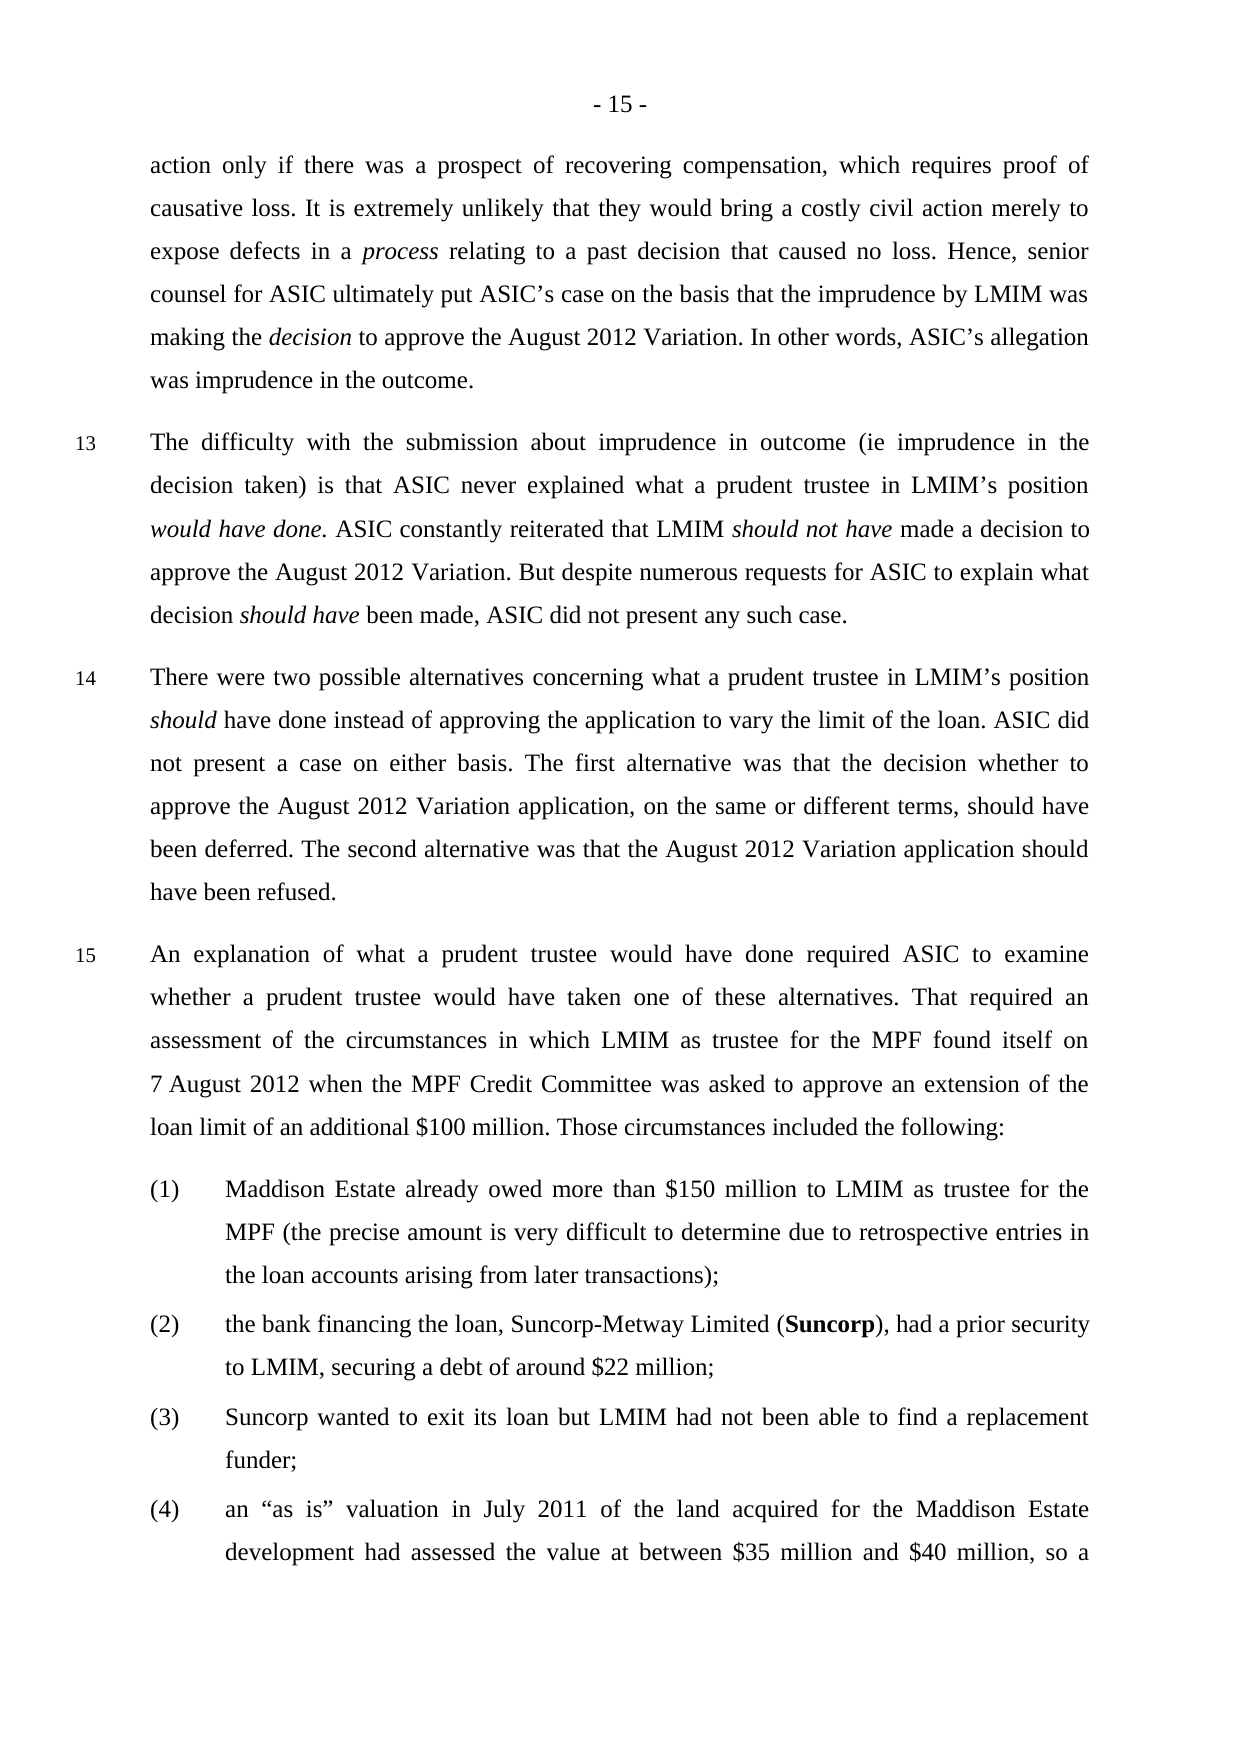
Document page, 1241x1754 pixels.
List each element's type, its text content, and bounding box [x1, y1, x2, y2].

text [75, 150, 1090, 394]
list the bank financing the loan, Suncorp-Metway Limited (Suncorp), had a prior security to LMIM, securing a debt of around $22 million; [150, 1309, 1090, 1381]
text The difficulty with the submission about imprudence in outcome (ie imprudence in the decision taken) is that ASIC never explained what a prudent trustee in LMIM’s position would have done. ASIC constantly reiterated that LMIM should not have made a decision to approve the August 2012 Variation. But despite numerous requests for ASIC to explain what decision should have been made, ASIC did not present any such case. [75, 427, 1090, 629]
list Suncorp wanted to exit its loan but LMIM had not been able to find a replacement funder; [150, 1402, 1090, 1474]
text An explanation of what a prudent trustee would have done required ASIC to examine whether a prudent trustee would have taken one of these alternatives. That required an assessment of the circumstances in which LMIM as trustee for the MPF found itself on 7 August 2012 when the MPF Credit Committee was asked to approve an extension of the loan limit of an additional $100 million. Those circumstances included the following: [75, 939, 1090, 1141]
list Maddison Estate already owed more than $150 million to LMIM as trustee for the MPF (the precise amount is very difficult to determine due to retrospective entries in the loan accounts arising from later transactions); [150, 1174, 1090, 1289]
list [150, 1494, 1090, 1566]
text There were two possible alternatives concerning what a prudent trustee in LMIM’s position should have done instead of approving the application to vary the limit of the loan. ASIC did not present a case on either basis. The first alternative was that the decision whether to approve the August 2012 Variation application, on the same or different terms, should have been deferred. The second alternative was that the August 2012 Variation application should have been refused. [75, 662, 1090, 906]
